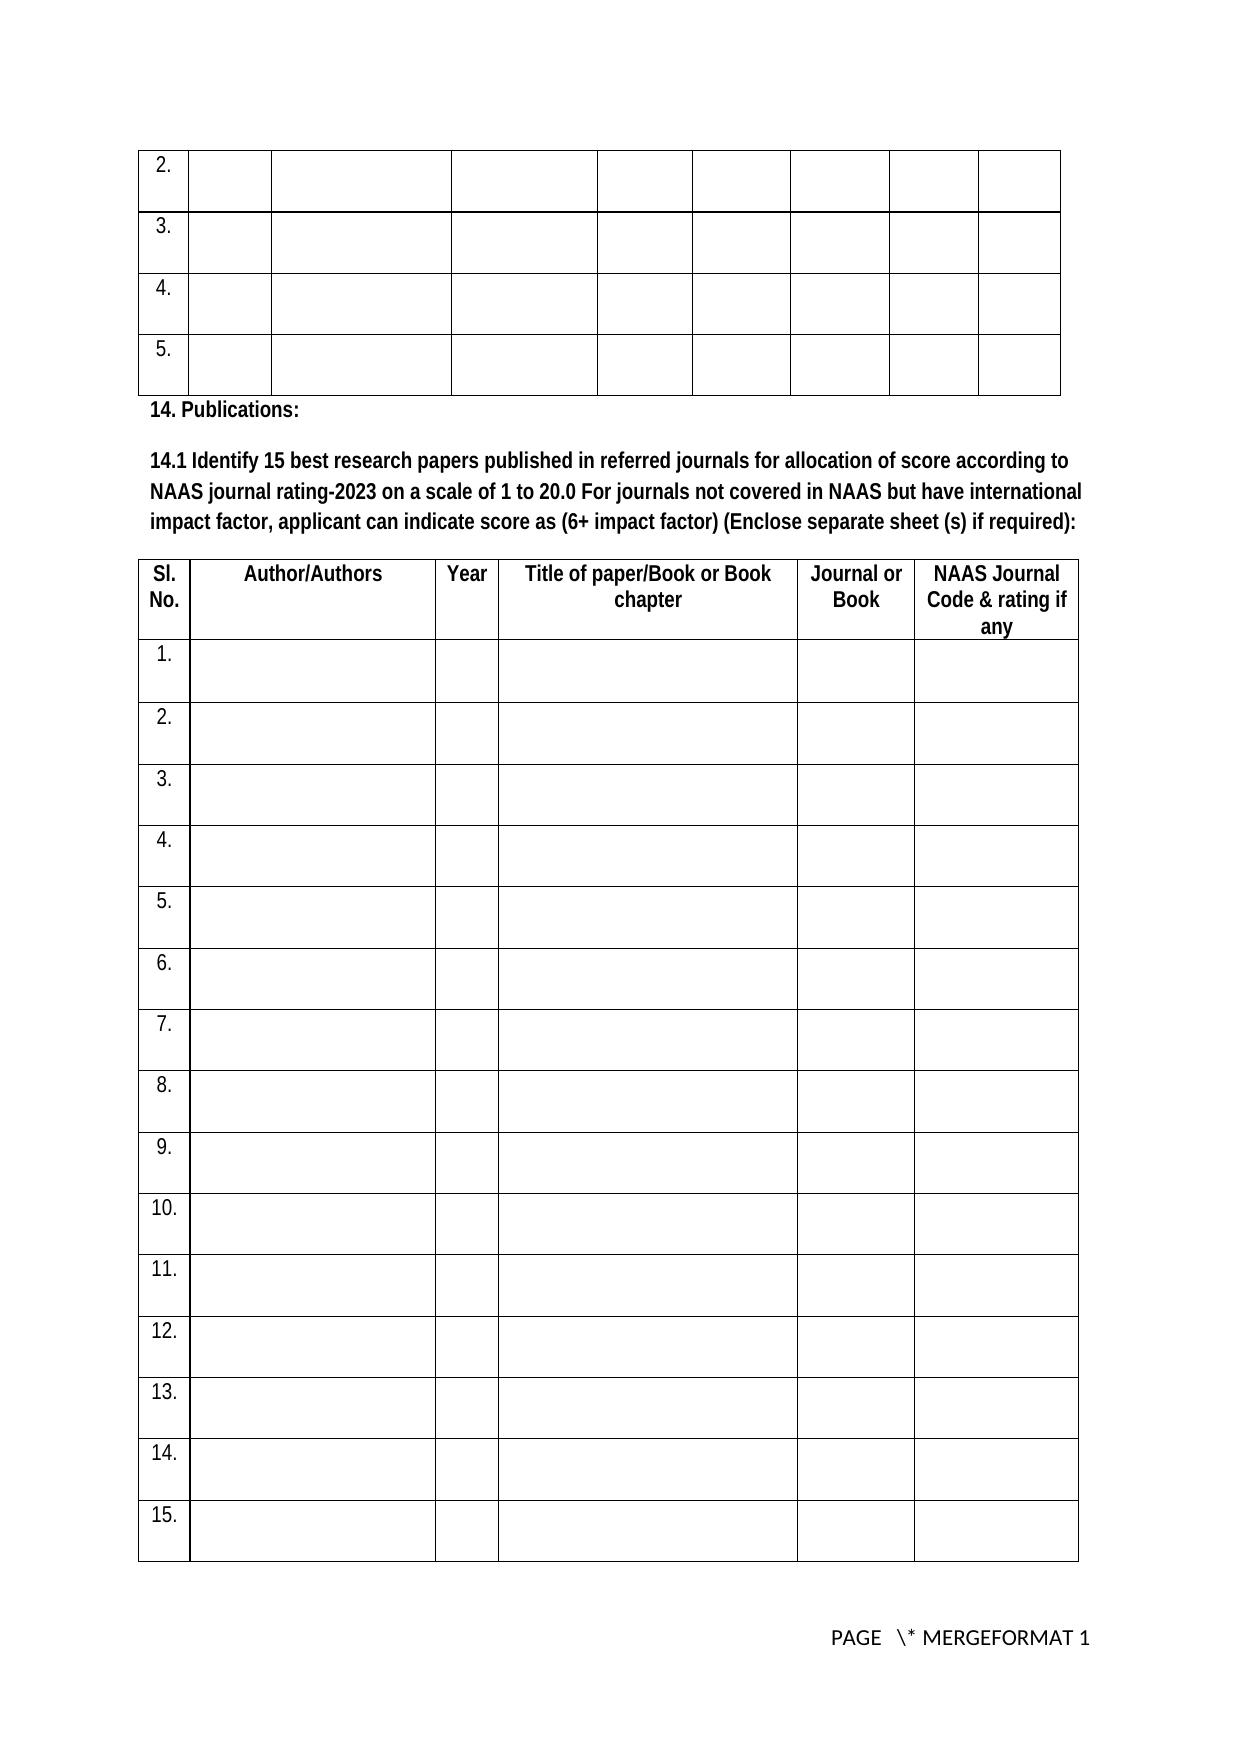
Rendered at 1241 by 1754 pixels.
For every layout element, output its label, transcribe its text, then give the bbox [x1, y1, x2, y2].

table_cell [191, 1194, 435, 1254]
table_cell [890, 274, 978, 334]
table_cell 9. [139, 1133, 189, 1193]
table_cell [452, 274, 597, 334]
table_cell [436, 1071, 498, 1132]
table_cell 4. [139, 826, 189, 886]
table_cell 4. [139, 274, 188, 334]
table_cell 2. [139, 703, 189, 763]
table_cell 3. [139, 213, 188, 273]
table_header Title of paper/Book or Book chapter [499, 560, 797, 639]
table_cell [191, 1439, 435, 1500]
table_cell [499, 1255, 797, 1316]
table_cell [693, 274, 790, 334]
table_cell [191, 1010, 435, 1070]
table_cell 5. [139, 335, 188, 395]
table_cell [436, 1439, 498, 1500]
table_cell [499, 1071, 797, 1132]
table_cell [798, 1255, 914, 1316]
table_cell [499, 1133, 797, 1193]
table_cell [598, 335, 692, 395]
table_cell 7. [139, 1010, 189, 1070]
table_cell [915, 1133, 1078, 1193]
table_cell [798, 1010, 914, 1070]
table_cell [798, 1133, 914, 1193]
table_cell [499, 1317, 797, 1377]
table_cell [191, 765, 435, 825]
table_cell [915, 1010, 1078, 1070]
table_cell [272, 213, 451, 273]
table_cell [798, 949, 914, 1009]
table_cell [499, 703, 797, 763]
table_cell [915, 1501, 1078, 1561]
table_cell [798, 703, 914, 763]
table_cell [915, 826, 1078, 886]
table_cell [436, 765, 498, 825]
table_cell [499, 887, 797, 947]
table_cell [452, 151, 597, 211]
table_cell [798, 1378, 914, 1438]
table_cell [452, 213, 597, 273]
table_cell [499, 1010, 797, 1070]
table_cell [436, 826, 498, 886]
table_cell [598, 151, 692, 211]
table_cell [979, 151, 1060, 211]
table_cell [436, 1255, 498, 1316]
table_cell [191, 1133, 435, 1193]
table_cell 14. [139, 1439, 189, 1500]
table_cell 8. [139, 1071, 189, 1132]
table_cell [798, 1071, 914, 1132]
table_cell [499, 949, 797, 1009]
table_cell [890, 335, 978, 395]
table_cell [189, 335, 271, 395]
table_cell [693, 213, 790, 273]
text 14. Publications: [150, 396, 1090, 423]
table_cell [915, 1071, 1078, 1132]
table_cell [915, 949, 1078, 1009]
table_cell [499, 1439, 797, 1500]
table_cell [798, 887, 914, 947]
table_cell [798, 640, 914, 702]
table_cell [436, 1501, 498, 1561]
table_cell [791, 213, 889, 273]
table_cell [272, 274, 451, 334]
table_cell [436, 1133, 498, 1193]
table_cell 10. [139, 1194, 189, 1254]
table_cell [791, 274, 889, 334]
table_cell [791, 151, 889, 211]
table_cell 12. [139, 1317, 189, 1377]
table_cell [436, 1194, 498, 1254]
table_cell [798, 1501, 914, 1561]
table_cell [693, 151, 790, 211]
table_cell [189, 151, 271, 211]
table_cell [191, 1378, 435, 1438]
table_cell [191, 1317, 435, 1377]
table_cell [436, 703, 498, 763]
table_cell [915, 640, 1078, 702]
table_cell [693, 335, 790, 395]
table_cell [191, 1501, 435, 1561]
table_cell [191, 1071, 435, 1132]
table_cell [915, 887, 1078, 947]
table_cell [598, 274, 692, 334]
table_cell [191, 826, 435, 886]
table_cell [890, 151, 978, 211]
table_cell 1. [139, 640, 189, 702]
table_cell [189, 274, 271, 334]
table_cell 11. [139, 1255, 189, 1316]
table_cell 15. [139, 1501, 189, 1561]
table_cell [189, 213, 271, 273]
table_cell [436, 887, 498, 947]
table_cell [798, 765, 914, 825]
table_cell 6. [139, 949, 189, 1009]
table_cell [272, 151, 451, 211]
table_cell [915, 1255, 1078, 1316]
table_cell [499, 1378, 797, 1438]
table_cell [915, 1378, 1078, 1438]
table_cell [915, 703, 1078, 763]
table_cell [499, 640, 797, 702]
table_cell [436, 1010, 498, 1070]
table_cell [979, 213, 1060, 273]
text 14.1 Identify 15 best research papers published in referred journals for allocation of score according to NAAS journal rating-2023 on a scale of 1 to 20.0 For journals not covered in NAAS but have international impact factor, applicant can indicate score as (6+ impact factor) (Enclose separate sheet (s) if required): [150, 447, 1090, 534]
table_cell 2. [139, 151, 188, 211]
table_header Year [436, 560, 498, 639]
table_cell [191, 949, 435, 1009]
table_cell [890, 213, 978, 273]
table_header Author/Authors [191, 560, 435, 639]
table_cell [499, 1501, 797, 1561]
table_cell [499, 765, 797, 825]
table_cell [191, 1255, 435, 1316]
table_cell [499, 1194, 797, 1254]
table_header NAAS Journal Code & rating if any [915, 560, 1078, 639]
table_cell 5. [139, 887, 189, 947]
table_cell [798, 1317, 914, 1377]
table_cell [915, 1439, 1078, 1500]
table_cell 3. [139, 765, 189, 825]
table_cell [791, 335, 889, 395]
table_cell [436, 949, 498, 1009]
table_cell [798, 1439, 914, 1500]
table_cell [915, 765, 1078, 825]
table_cell [191, 887, 435, 947]
table_cell [915, 1317, 1078, 1377]
table_cell [272, 335, 451, 395]
table_cell [436, 640, 498, 702]
table_cell [915, 1194, 1078, 1254]
table_cell [798, 1194, 914, 1254]
table_cell [452, 335, 597, 395]
table_header Journal or Book [798, 560, 914, 639]
table_cell [191, 703, 435, 763]
table_cell [598, 213, 692, 273]
table_cell [436, 1317, 498, 1377]
table_cell [436, 1378, 498, 1438]
table_cell [499, 826, 797, 886]
table_cell [798, 826, 914, 886]
table_cell [979, 274, 1060, 334]
table_cell 13. [139, 1378, 189, 1438]
table_cell [191, 640, 435, 702]
table_header Sl. No. [139, 560, 189, 639]
table_cell [979, 335, 1060, 395]
